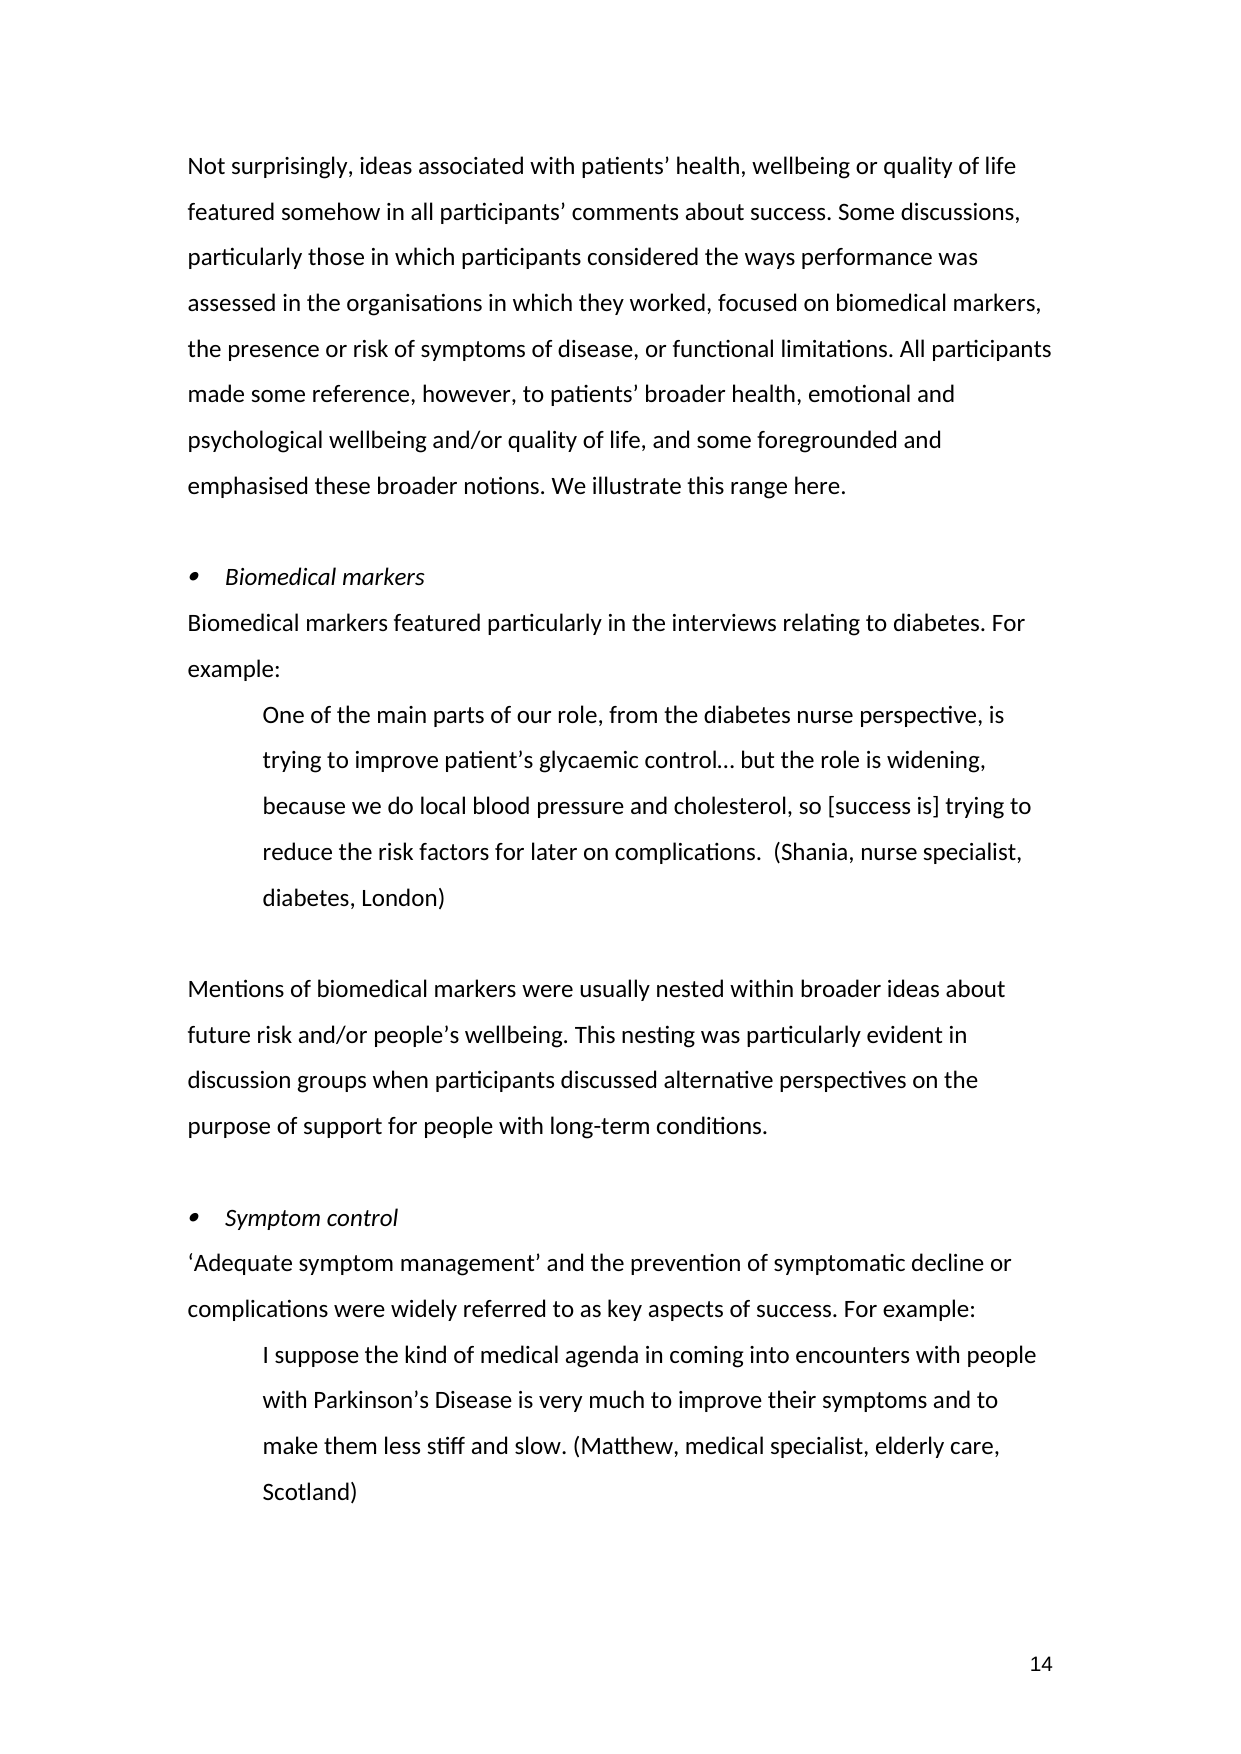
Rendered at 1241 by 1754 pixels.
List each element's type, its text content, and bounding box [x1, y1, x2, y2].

list Biomedical markers [187, 562, 1053, 592]
text I suppose the kind of medical agenda in coming into encounters with people with Parkinson’s Disease is very much to improve their symptoms and to make them less stiff and slow. (Matthew, medical specialist, elderly care, Scotland) [262, 1339, 1053, 1507]
text Biomedical markers featured particularly in the interviews relating to diabetes. For example: [187, 607, 1053, 683]
text Not surprisingly, ideas associated with patients’ health, wellbeing or quality of life featured somehow in all participants’ comments about success. Some discussions, particularly those in which participants considered the ways performance was assessed in the organisations in which they worked, focused on biomedical markers, the presence or risk of symptoms of disease, or functional limitations. All participants made some reference, however, to patients’ broader health, emotional and psychological wellbeing and/or quality of life, and some foregrounded and emphasised these broader notions. We illustrate this range here. [187, 150, 1053, 501]
list Symptom control [187, 1202, 1053, 1232]
text ‘Adequate symptom management’ and the prevention of symptomatic decline or complications were widely referred to as key aspects of success. For example: [187, 1247, 1053, 1324]
text Mentions of biomedical markers were usually nested within broader ideas about future risk and/or people’s wellbeing. This nesting was particularly evident in discussion groups when participants discussed alternative perspectives on the purpose of support for people with long-term conditions. [187, 973, 1053, 1141]
text One of the main parts of our role, from the diabetes nurse perspective, is trying to improve patient’s glycaemic control… but the role is widening, because we do local blood pressure and cholesterol, so [success is] trying to reduce the risk factors for later on complications. (Shania, nurse specialist, diabetes, London) [262, 699, 1053, 912]
